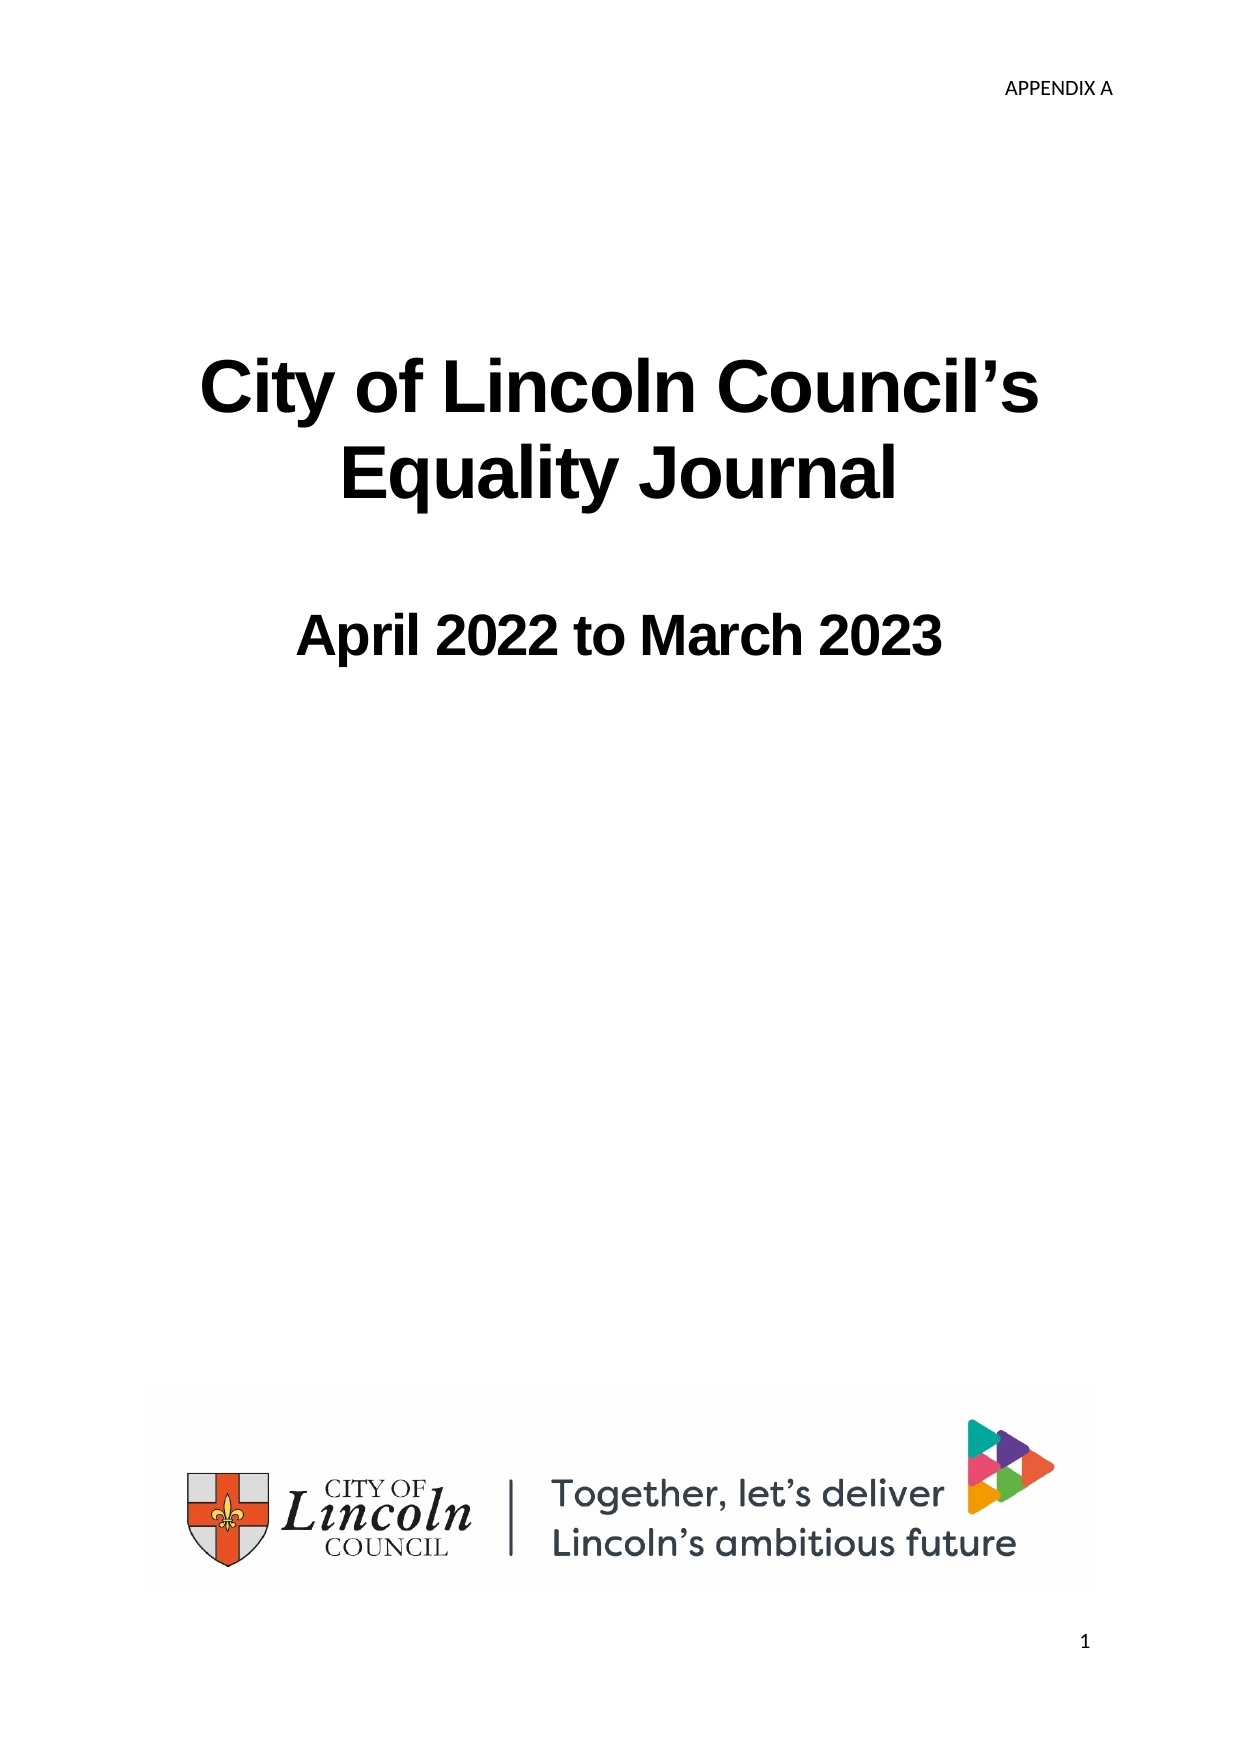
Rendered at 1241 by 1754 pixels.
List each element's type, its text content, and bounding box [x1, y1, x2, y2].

title April 2022 to March 2023 [150, 601, 1090, 668]
title City of Lincoln Council’s Equality Journal [150, 342, 1090, 514]
picture [150, 1386, 1091, 1589]
